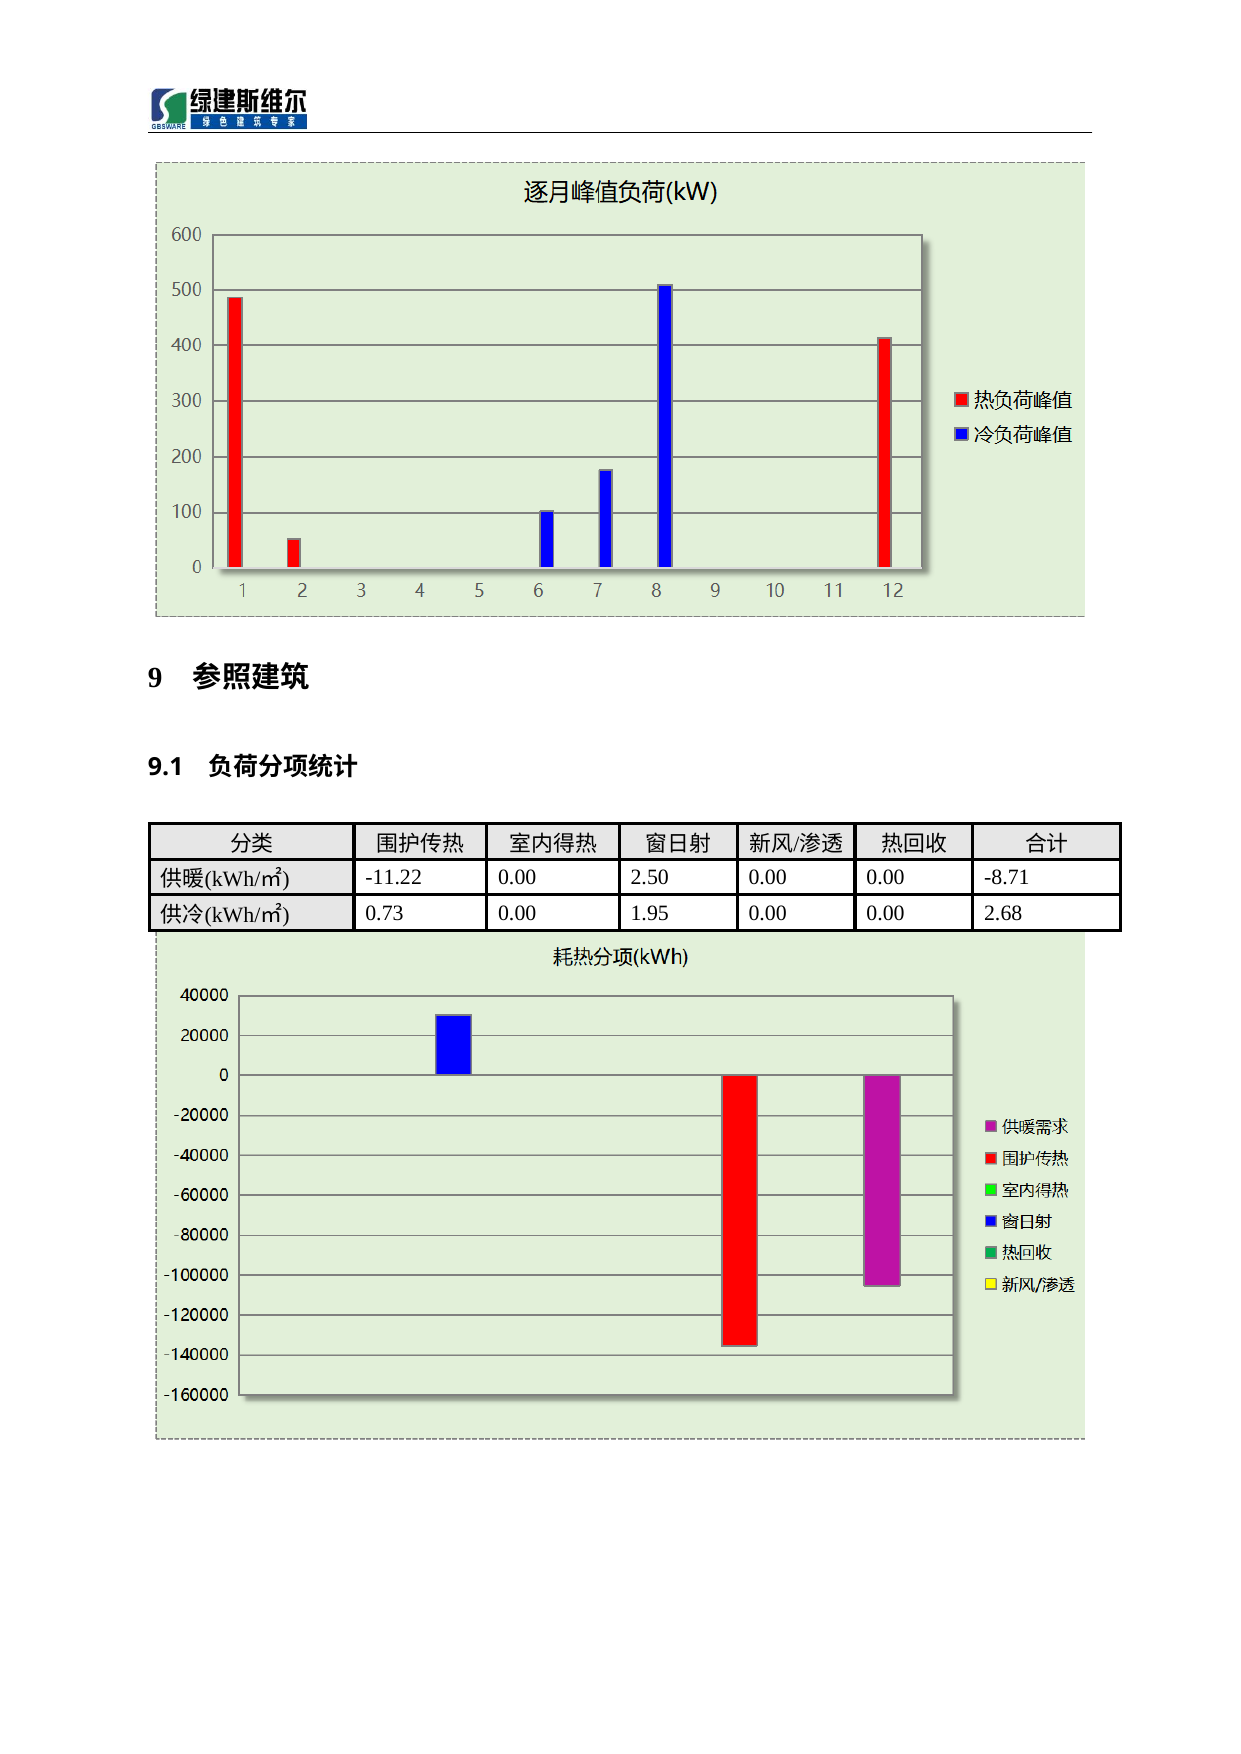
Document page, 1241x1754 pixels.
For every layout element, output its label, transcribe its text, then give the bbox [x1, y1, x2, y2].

table_cell 2.50 [621, 861, 736, 893]
subtitle 负荷分项统计 [148, 732, 1092, 797]
subtitle 参照建筑 [148, 642, 1092, 707]
table_cell 0.00 [739, 896, 853, 929]
table_header 合计 [974, 825, 1119, 858]
table_cell 0.00 [739, 861, 853, 893]
picture [155, 932, 1085, 1440]
table_cell 0.00 [488, 861, 618, 893]
picture [147, 88, 308, 130]
table_cell 2.68 [974, 896, 1119, 929]
table_header 围护传热 [356, 825, 485, 858]
table_cell 供暖(kWh/㎡) [151, 861, 352, 893]
table_cell 0.00 [857, 861, 971, 893]
table_cell 0.00 [488, 896, 618, 929]
table_cell 1.95 [621, 896, 736, 929]
table_header 热回收 [857, 825, 971, 858]
table_cell 0.00 [857, 896, 971, 929]
table_cell 0.73 [356, 896, 485, 929]
table_cell 供冷(kWh/㎡) [151, 896, 352, 929]
table_header 窗日射 [621, 825, 736, 858]
table_header 分类 [151, 825, 352, 858]
table_cell -8.71 [974, 861, 1119, 893]
picture [155, 162, 1085, 617]
table_header 新风/渗透 [739, 825, 853, 858]
table_header 室内得热 [488, 825, 618, 858]
table_cell -11.22 [356, 861, 485, 893]
